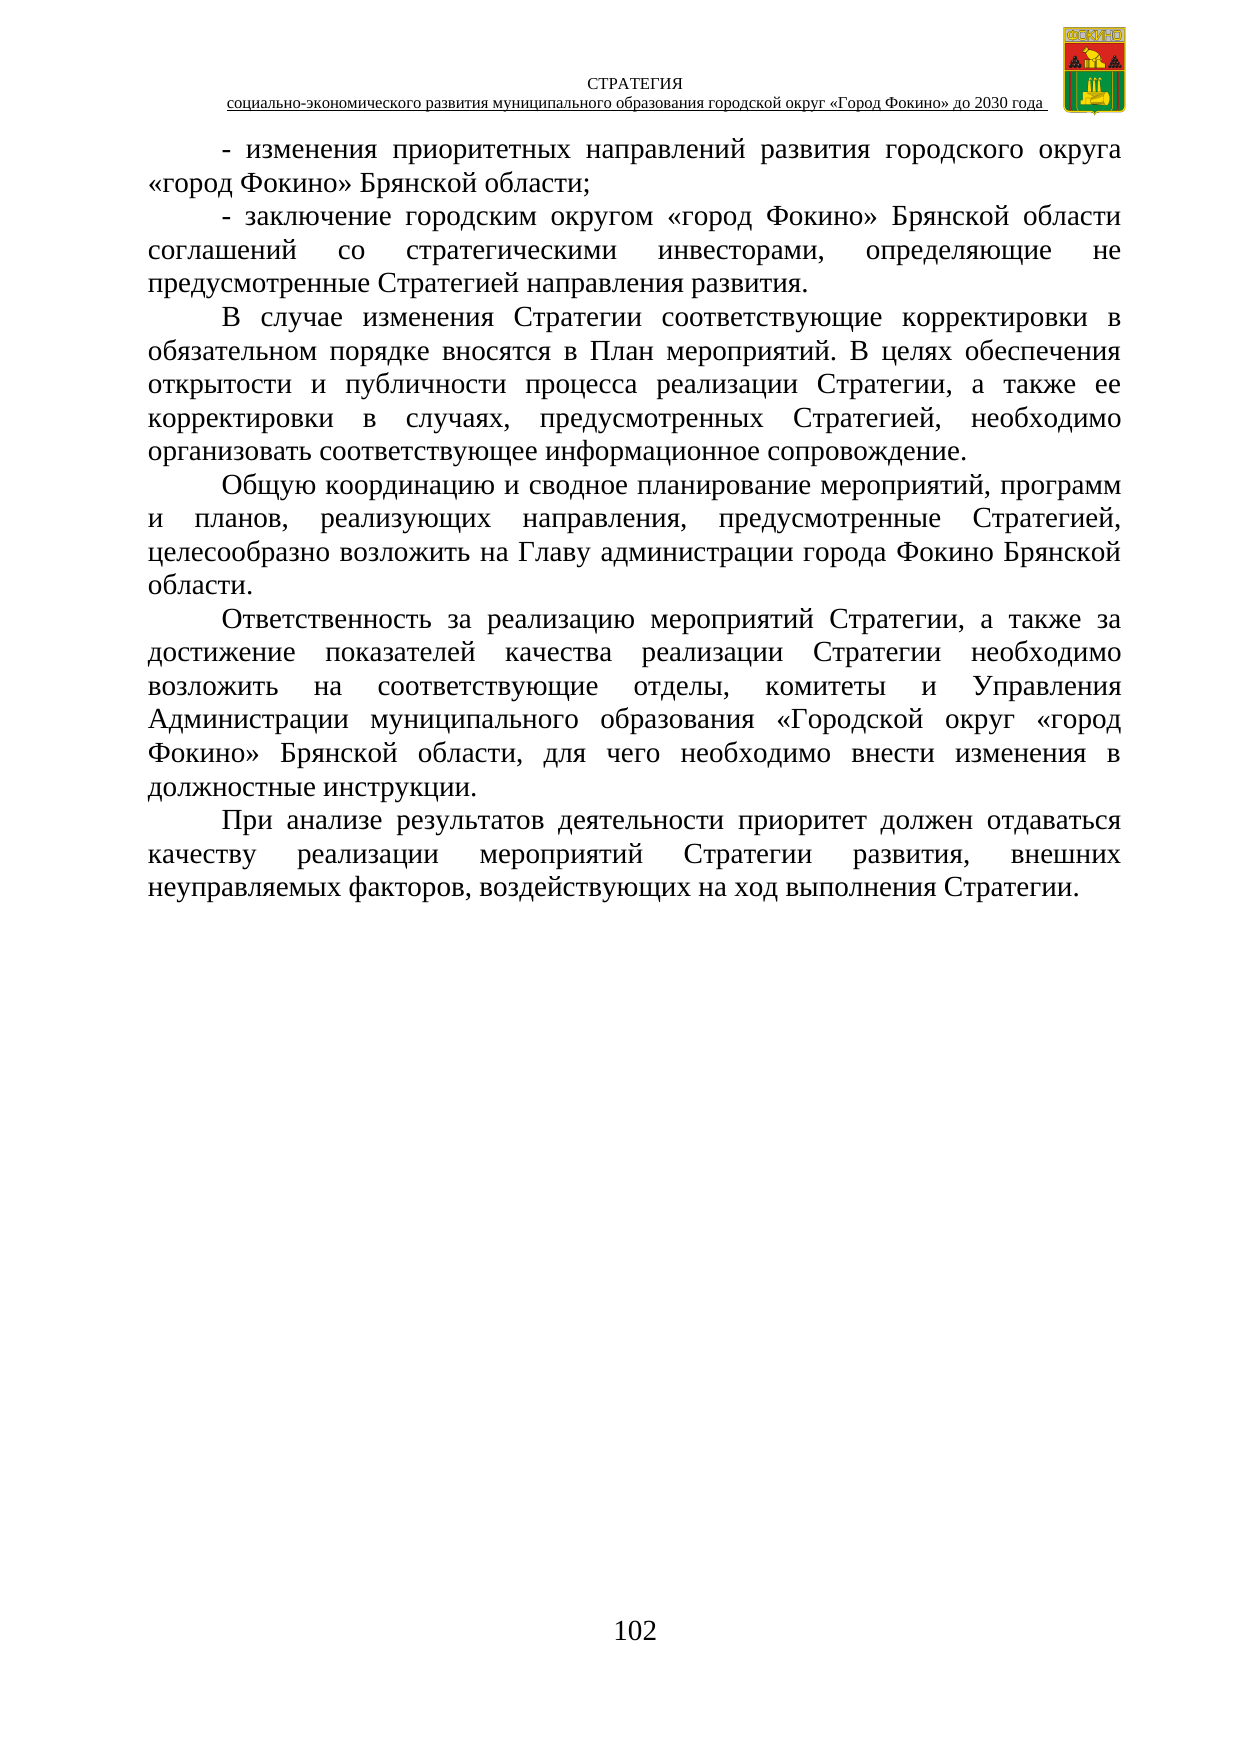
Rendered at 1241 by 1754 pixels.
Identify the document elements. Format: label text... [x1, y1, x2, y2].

text - изменения приоритетных направлений развития городского округа «город Фокино» Брянской области; [148, 131, 1122, 198]
text Ответственность за реализацию мероприятий Стратегии, а также за достижение показателей качества реализации Стратегии необходимо возложить на соответствующие отделы, комитеты и Управления Администрации муниципального образования «Городской округ «город Фокино» Брянской области, для чего необходимо внести изменения в должностные инструкции. [148, 601, 1122, 802]
picture [1063, 27, 1126, 116]
text - заключение городским округом «город Фокино» Брянской области соглашений со стратегическими инвесторами, определяющие не предусмотренные Стратегией направления развития. [148, 198, 1122, 299]
text Общую координацию и сводное планирование мероприятий, программ и планов, реализующих направления, предусмотренные Стратегией, целесообразно возложить на Главу администрации города Фокино Брянской области. [148, 467, 1122, 601]
text В случае изменения Стратегии соответствующие корректировки в обязательном порядке вносятся в План мероприятий. В целях обеспечения открытости и публичности процесса реализации Стратегии, а также ее корректировки в случаях, предусмотренных Стратегией, необходимо организовать соответствующее информационное сопровождение. [148, 299, 1122, 467]
text При анализе результатов деятельности приоритет должен отдаваться качеству реализации мероприятий Стратегии развития, внешних неуправляемых факторов, воздействующих на ход выполнения Стратегии. [148, 802, 1122, 903]
